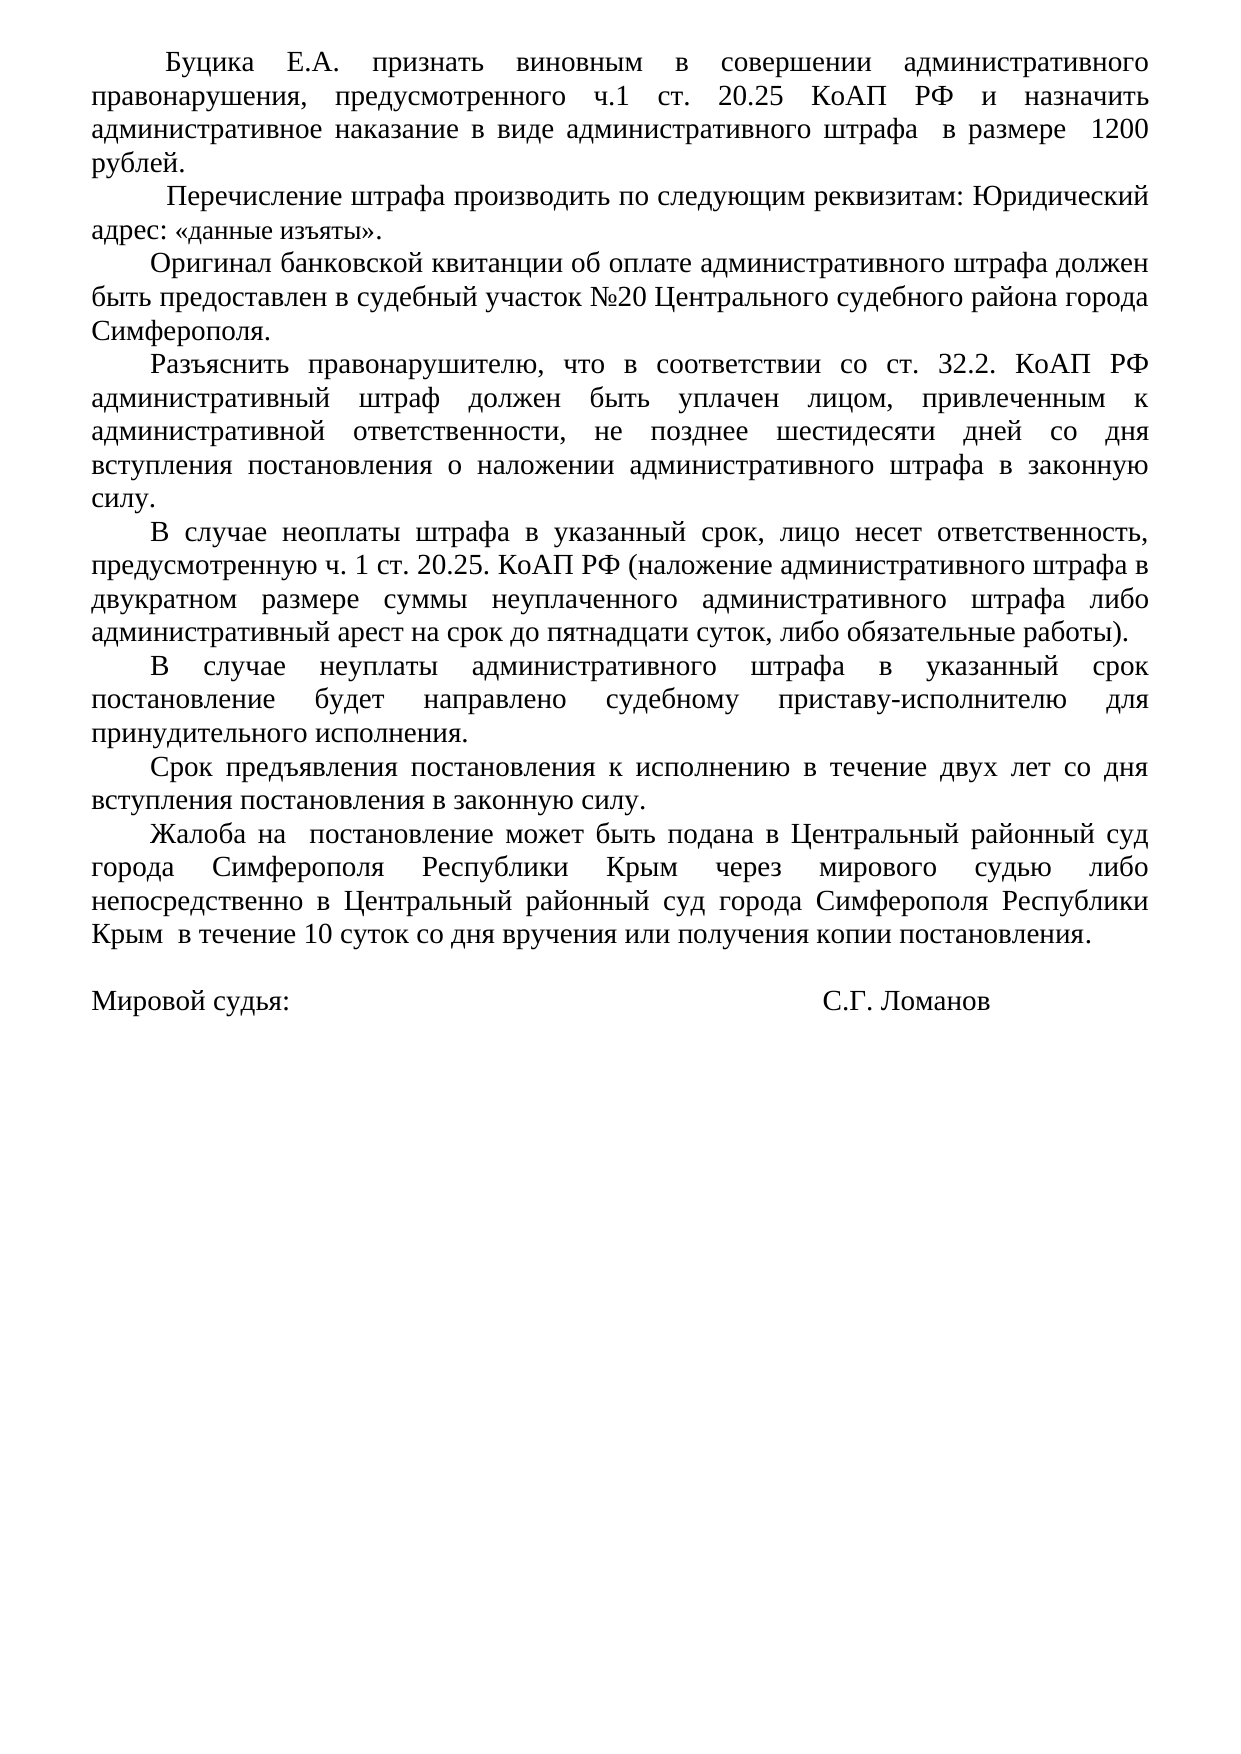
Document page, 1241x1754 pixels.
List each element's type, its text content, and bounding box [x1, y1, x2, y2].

text Мировой судья: С.Г. Ломанов [91, 983, 1150, 1017]
text В случае неуплаты административного штрафа в указанный срок постановление будет направлено судебному приставу-исполнителю для принудительного исполнения. [91, 648, 1150, 749]
text Буцика Е.А. признать виновным в совершении административного правонарушения, предусмотренного ч.1 ст. 20.25 КоАП РФ и назначить административное наказание в виде административного штрафа в размере 1200 рублей. [91, 44, 1150, 178]
text Срок предъявления постановления к исполнению в течение двух лет со дня вступления постановления в законную силу. [91, 749, 1150, 816]
text Разъяснить правонарушителю, что в соответствии со ст. 32.2. КоАП РФ административный штраф должен быть уплачен лицом, привлеченным к административной ответственности, не позднее шестидесяти дней со дня вступления постановления о наложении административного штрафа в законную силу. [91, 346, 1150, 514]
text Жалоба на постановление может быть подана в Центральный районный суд города Симферополя Республики Крым через мирового судью либо непосредственно в Центральный районный суд города Симферополя Республики Крым в течение 10 суток со дня вручения или получения копии постановления. [91, 816, 1150, 950]
text В случае неоплаты штрафа в указанный срок, лицо несет ответственность, предусмотренную ч. 1 ст. 20.25. КоАП РФ (наложение административного штрафа в двукратном размере суммы неуплаченного административного штрафа либо административный арест на срок до пятнадцати суток, либо обязательные работы). [91, 514, 1150, 648]
text Перечисление штрафа производить по следующим реквизитам: Юридический адрес: «данные изъяты». [91, 178, 1150, 246]
text Оригинал банковской квитанции об оплате административного штрафа должен быть предоставлен в судебный участок №20 Центрального судебного района города Симферополя. [91, 246, 1150, 346]
